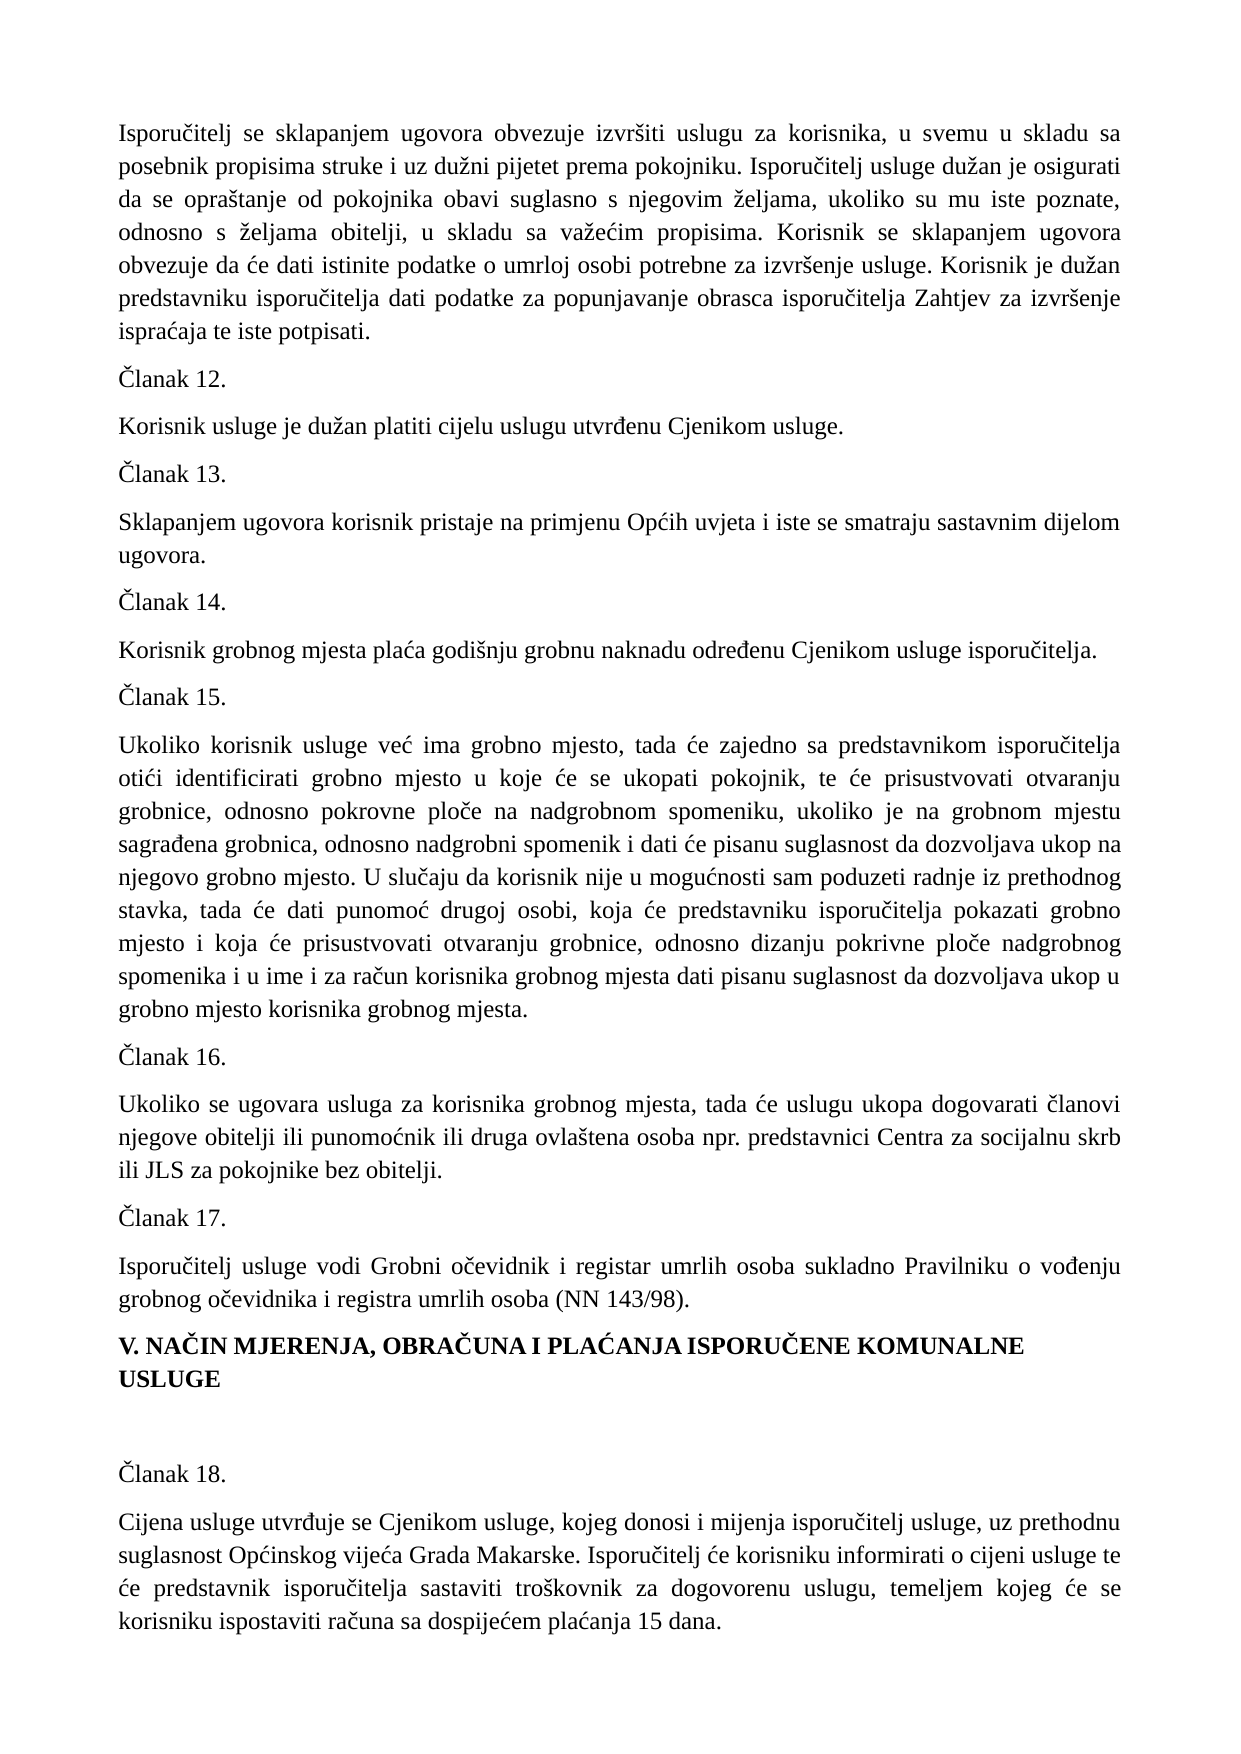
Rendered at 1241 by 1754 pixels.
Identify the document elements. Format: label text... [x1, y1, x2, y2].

text Članak 17. [118, 1203, 1122, 1232]
text Isporučitelj se sklapanjem ugovora obvezuje izvršiti uslugu za korisnika, u svemu u skladu sa posebnik propisima struke i uz dužni pijetet prema pokojniku. Isporučitelj usluge dužan je osigurati da se opraštanje od pokojnika obavi suglasno s njegovim željama, ukoliko su mu iste poznate, odnosno s željama obitelji, u skladu sa važećim propisima. Korisnik se sklapanjem ugovora obvezuje da će dati istinite podatke o umrloj osobi potrebne za izvršenje usluge. Korisnik je dužan predstavniku isporučitelja dati podatke za popunjavanje obrasca isporučitelja Zahtjev za izvršenje ispraćaja te iste potpisati. [118, 118, 1122, 345]
text Članak 15. [118, 682, 1122, 711]
text Članak 12. [118, 364, 1122, 393]
text V. NAČIN MJERENJA, OBRAČUNA I PLAĆANJA ISPORUČENE KOMUNALNE USLUGE [118, 1331, 1122, 1393]
text Ukoliko se ugovara usluga za korisnika grobnog mjesta, tada će uslugu ukopa dogovarati članovi njegove obitelji ili punomoćnik ili druga ovlaštena osoba npr. predstavnici Centra za socijalnu skrb ili JLS za pokojnike bez obitelji. [118, 1089, 1122, 1184]
text Članak 16. [118, 1042, 1122, 1071]
text Članak 18. [118, 1459, 1122, 1488]
text Korisnik grobnog mjesta plaća godišnju grobnu naknadu određenu Cjenikom usluge isporučitelja. [118, 635, 1122, 664]
text Isporučitelj usluge vodi Grobni očevidnik i registar umrlih osoba sukladno Pravilniku o vođenju grobnog očevidnika i registra umrlih osoba (NN 143/98). [118, 1251, 1122, 1312]
text Korisnik usluge je dužan platiti cijelu uslugu utvrđenu Cjenikom usluge. [118, 411, 1122, 440]
text Cijena usluge utvrđuje se Cjenikom usluge, kojeg donosi i mijenja isporučitelj usluge, uz prethodnu suglasnost Općinskog vijeća Grada Makarske. Isporučitelj će korisniku informirati o cijeni usluge te će predstavnik isporučitelja sastaviti troškovnik za dogovorenu uslugu, temeljem kojeg će se korisniku ispostaviti računa sa dospijećem plaćanja 15 dana. [118, 1507, 1122, 1635]
text Ukoliko korisnik usluge već ima grobno mjesto, tada će zajedno sa predstavnikom isporučitelja otići identificirati grobno mjesto u koje će se ukopati pokojnik, te će prisustvovati otvaranju grobnice, odnosno pokrovne ploče na nadgrobnom spomeniku, ukoliko je na grobnom mjestu sagrađena grobnica, odnosno nadgrobni spomenik i dati će pisanu suglasnost da dozvoljava ukop na njegovo grobno mjesto. U slučaju da korisnik nije u mogućnosti sam poduzeti radnje iz prethodnog stavka, tada će dati punomoć drugoj osobi, koja će predstavniku isporučitelja pokazati grobno mjesto i koja će prisustvovati otvaranju grobnice, odnosno dizanju pokrivne ploče nadgrobnog spomenika i u ime i za račun korisnika grobnog mjesta dati pisanu suglasnost da dozvoljava ukop u grobno mjesto korisnika grobnog mjesta. [118, 730, 1122, 1023]
text Članak 13. [118, 459, 1122, 488]
text Članak 14. [118, 587, 1122, 616]
text Sklapanjem ugovora korisnik pristaje na primjenu Općih uvjeta i iste se smatraju sastavnim dijelom ugovora. [118, 507, 1122, 568]
